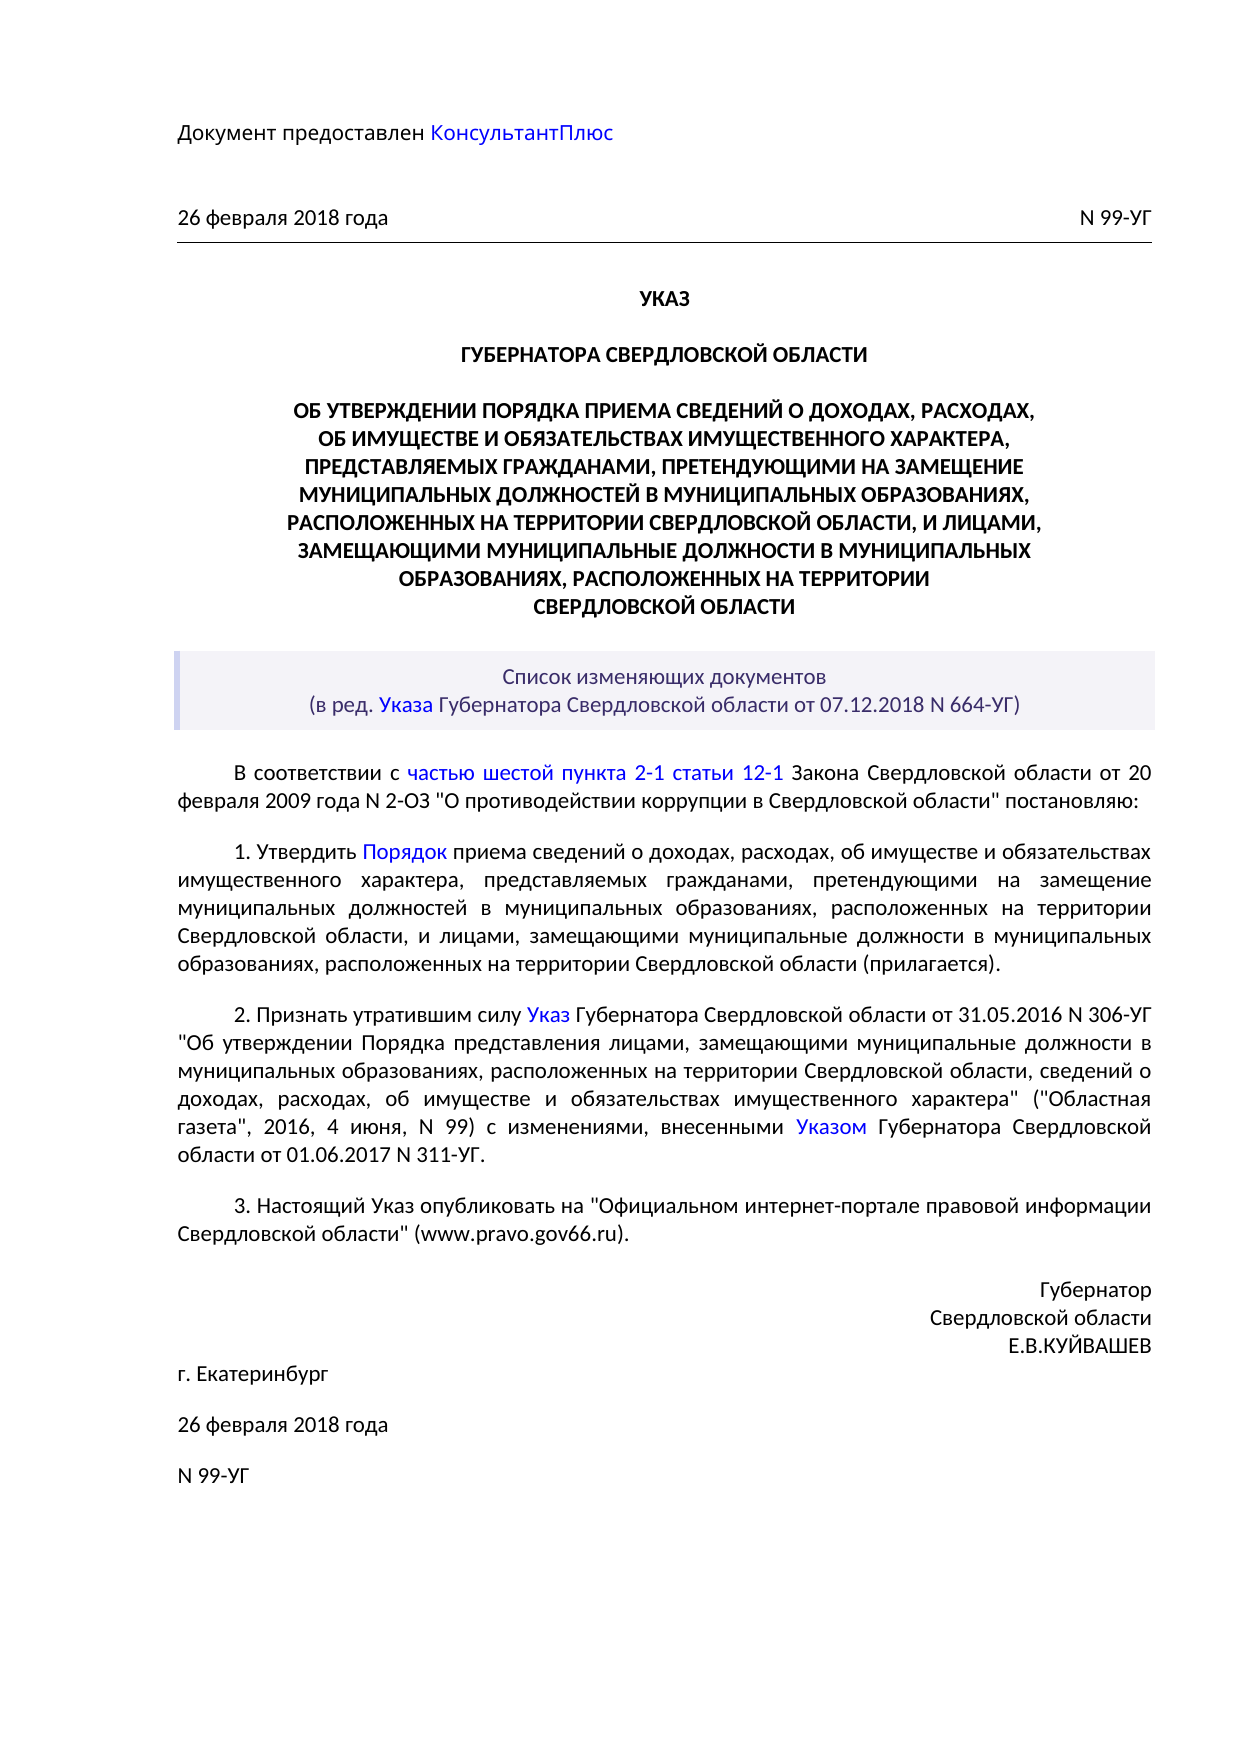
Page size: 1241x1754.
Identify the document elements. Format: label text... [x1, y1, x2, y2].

text 3. Настоящий Указ опубликовать на "Официальном интернет-портале правовой информации Свердловской области" (www.pravo.gov66.ru). [177, 1191, 1152, 1247]
title ОБРАЗОВАНИЯХ, РАСПОЛОЖЕННЫХ НА ТЕРРИТОРИИ [177, 564, 1152, 592]
text N 99-УГ [177, 1461, 1152, 1489]
title УКАЗ [177, 284, 1152, 312]
table_header N 99-УГ [664, 203, 1152, 231]
title Документ предоставлен КонсультантПлюс [177, 118, 1152, 175]
text 26 февраля 2018 года [177, 1410, 1152, 1438]
title ЗАМЕЩАЮЩИМИ МУНИЦИПАЛЬНЫЕ ДОЛЖНОСТИ В МУНИЦИПАЛЬНЫХ [177, 536, 1152, 564]
text Свердловской области [177, 1303, 1152, 1331]
title ОБ УТВЕРЖДЕНИИ ПОРЯДКА ПРИЕМА СВЕДЕНИЙ О ДОХОДАХ, РАСХОДАХ, [177, 396, 1152, 424]
title ГУБЕРНАТОРА СВЕРДЛОВСКОЙ ОБЛАСТИ [177, 340, 1152, 368]
text Губернатор [177, 1275, 1152, 1303]
title ОБ ИМУЩЕСТВЕ И ОБЯЗАТЕЛЬСТВАХ ИМУЩЕСТВЕННОГО ХАРАКТЕРА, [177, 424, 1152, 452]
title СВЕРДЛОВСКОЙ ОБЛАСТИ [177, 592, 1152, 620]
text В соответствии с частью шестой пункта 2-1 статьи 12-1 Закона Свердловской области от 20 февраля 2009 года N 2-ОЗ "О противодействии коррупции в Свердловской области" постановляю: [177, 758, 1152, 814]
text г. Екатеринбург [177, 1359, 1152, 1387]
title РАСПОЛОЖЕННЫХ НА ТЕРРИТОРИИ СВЕРДЛОВСКОЙ ОБЛАСТИ, И ЛИЦАМИ, [177, 508, 1152, 536]
text Е.В.КУЙВАШЕВ [177, 1331, 1152, 1359]
title ПРЕДСТАВЛЯЕМЫХ ГРАЖДАНАМИ, ПРЕТЕНДУЮЩИМИ НА ЗАМЕЩЕНИЕ [177, 452, 1152, 480]
table_header Список изменяющих документов (в ред. Указа Губернатора Свердловской области от 07.12.2018 N 664-УГ) [180, 651, 1149, 730]
text 2. Признать утратившим силу Указ Губернатора Свердловской области от 31.05.2016 N 306-УГ "Об утверждении Порядка представления лицами, замещающими муниципальные должности в муниципальных образованиях, расположенных на территории Свердловской области, сведений о доходах, расходах, об имуществе и обязательствах имущественного характера" ("Областная газета", 2016, 4 июня, N 99) с изменениями, внесенными Указом Губернатора Свердловской области от 01.06.2017 N 311-УГ. [177, 1000, 1152, 1168]
title МУНИЦИПАЛЬНЫХ ДОЛЖНОСТЕЙ В МУНИЦИПАЛЬНЫХ ОБРАЗОВАНИЯХ, [177, 480, 1152, 508]
text 1. Утвердить Порядок приема сведений о доходах, расходах, об имуществе и обязательствах имущественного характера, представляемых гражданами, претендующими на замещение муниципальных должностей в муниципальных образованиях, расположенных на территории Свердловской области, и лицами, замещающими муниципальные должности в муниципальных образованиях, расположенных на территории Свердловской области (прилагается). [177, 837, 1152, 977]
table_header 26 февраля 2018 года [177, 203, 664, 231]
